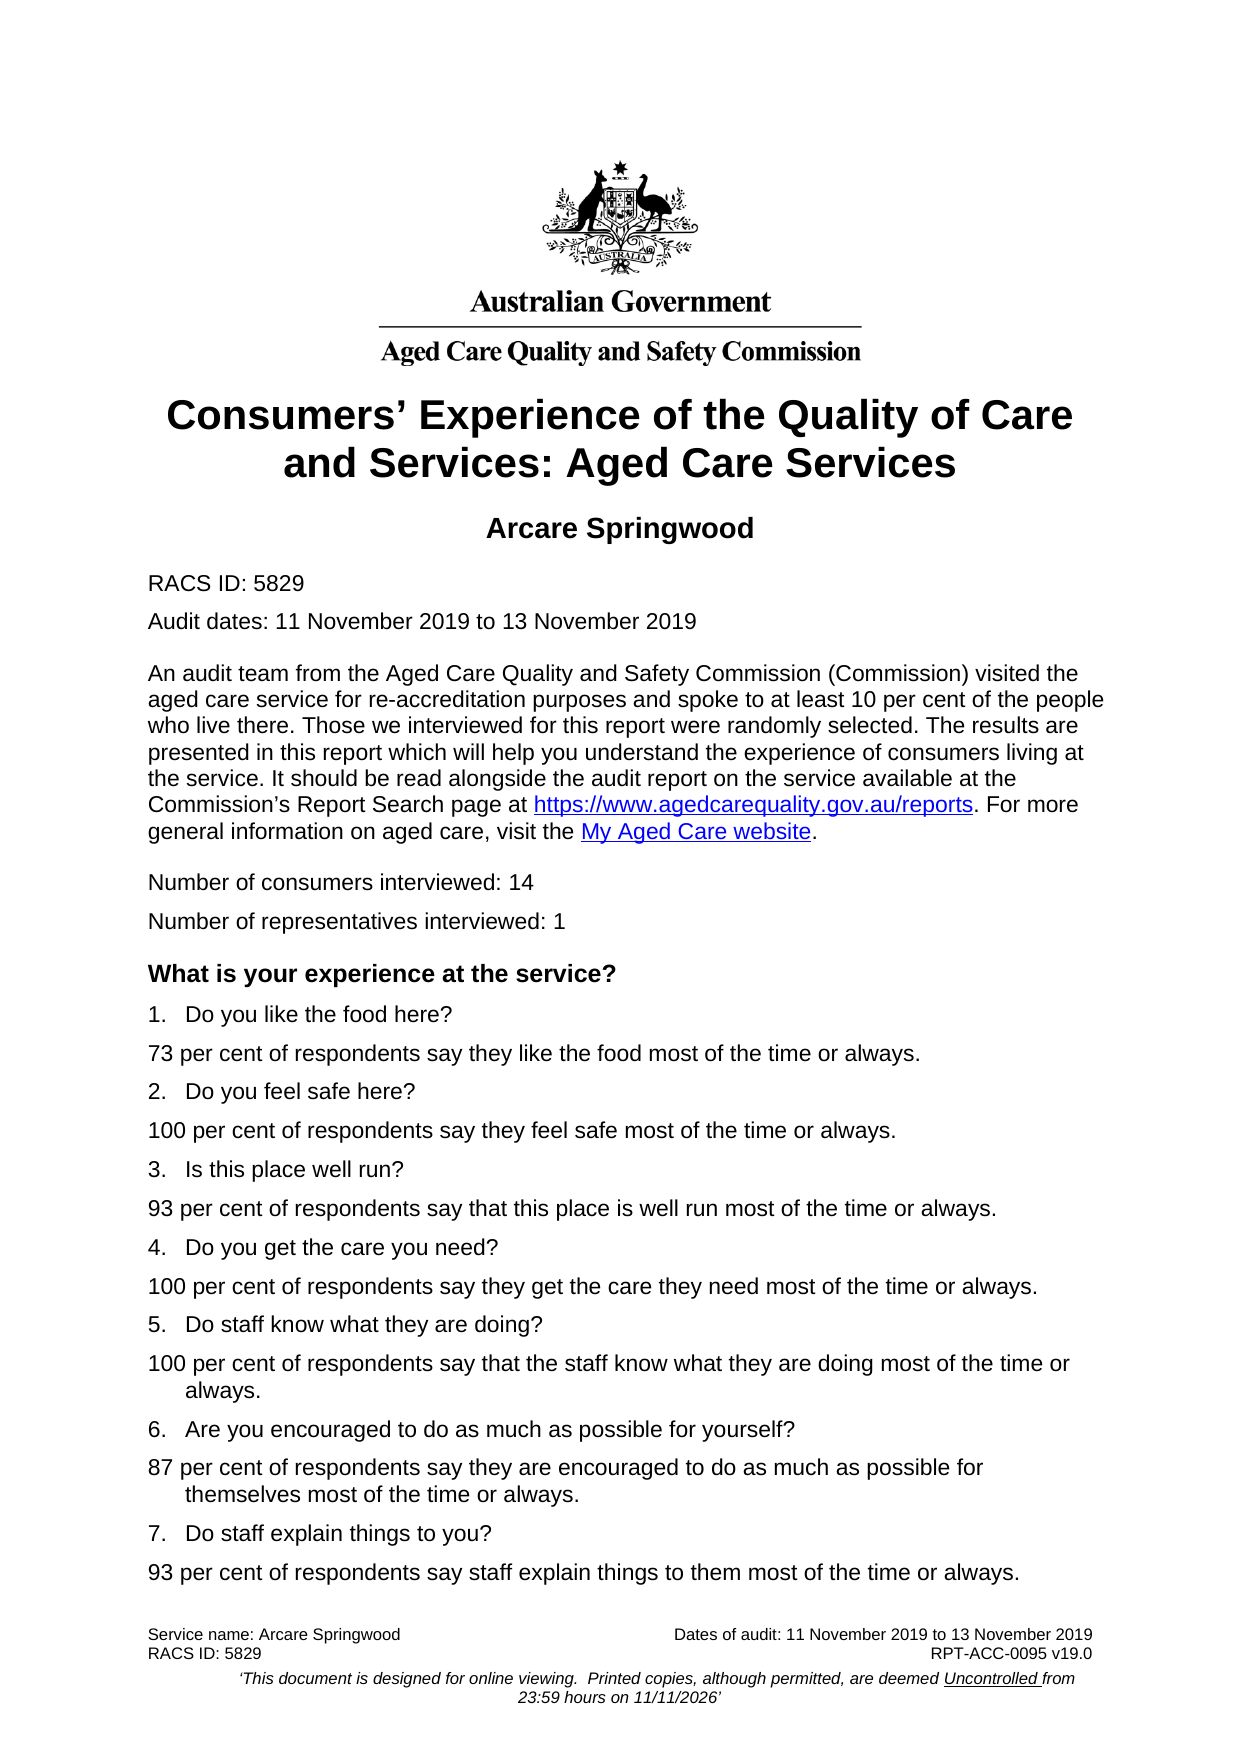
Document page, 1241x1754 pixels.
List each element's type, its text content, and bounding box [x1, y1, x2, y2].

subtitle What is your experience at the service? [148, 959, 1092, 988]
text 87 per cent of respondents say they are encouraged to do as much as possible for themselves most of the time or always. [148, 1454, 1092, 1507]
text Number of consumers interviewed: 14 [148, 869, 1092, 896]
text 3. Is this place well run? [148, 1156, 1092, 1182]
text 100 per cent of respondents say that the staff know what they are doing most of the time or always. [148, 1350, 1092, 1403]
text 100 per cent of respondents say they feel safe most of the time or always. [148, 1117, 1092, 1143]
text 93 per cent of respondents say staff explain things to them most of the time or always. [148, 1558, 1092, 1585]
subtitle Arcare Springwood [148, 511, 1092, 544]
text 1. Do you like the food here? [148, 1001, 1092, 1027]
text 73 per cent of respondents say they like the food most of the time or always. [148, 1039, 1092, 1066]
picture [378, 160, 862, 366]
text 4. Do you get the care you need? [148, 1234, 1092, 1260]
text 93 per cent of respondents say that this place is well run most of the time or always. [148, 1195, 1092, 1221]
text 5. Do staff know what they are doing? [148, 1311, 1092, 1338]
text Number of representatives interviewed: 1 [148, 908, 1092, 934]
text Audit dates: 11 November 2019 to 13 November 2019 [148, 608, 1092, 635]
text 7. Do staff explain things to you? [148, 1519, 1092, 1546]
text 2. Do you feel safe here? [148, 1078, 1092, 1105]
text An audit team from the Aged Care Quality and Safety Commission (Commission) visited the aged care service for re-accreditation purposes and spoke to at least 10 per cent of the people who live there. Those we interviewed for this report were randomly selected. The results are presented in this report which will help you understand the experience of consumers living at the service. It should be read alongside the audit report on the service available at the Commission’s Report Search page at https://www.agedcarequality.gov.au/reports. For more general information on aged care, visit the My Aged Care website. [148, 660, 1107, 844]
text RACS ID: 5829 [148, 569, 1092, 596]
title Consumers’ Experience of the Quality of Care and Services: Aged Care Services [148, 390, 1092, 486]
text 6. Are you encouraged to do as much as possible for yourself? [148, 1416, 1092, 1442]
text 100 per cent of respondents say they get the care they need most of the time or always. [148, 1273, 1092, 1299]
